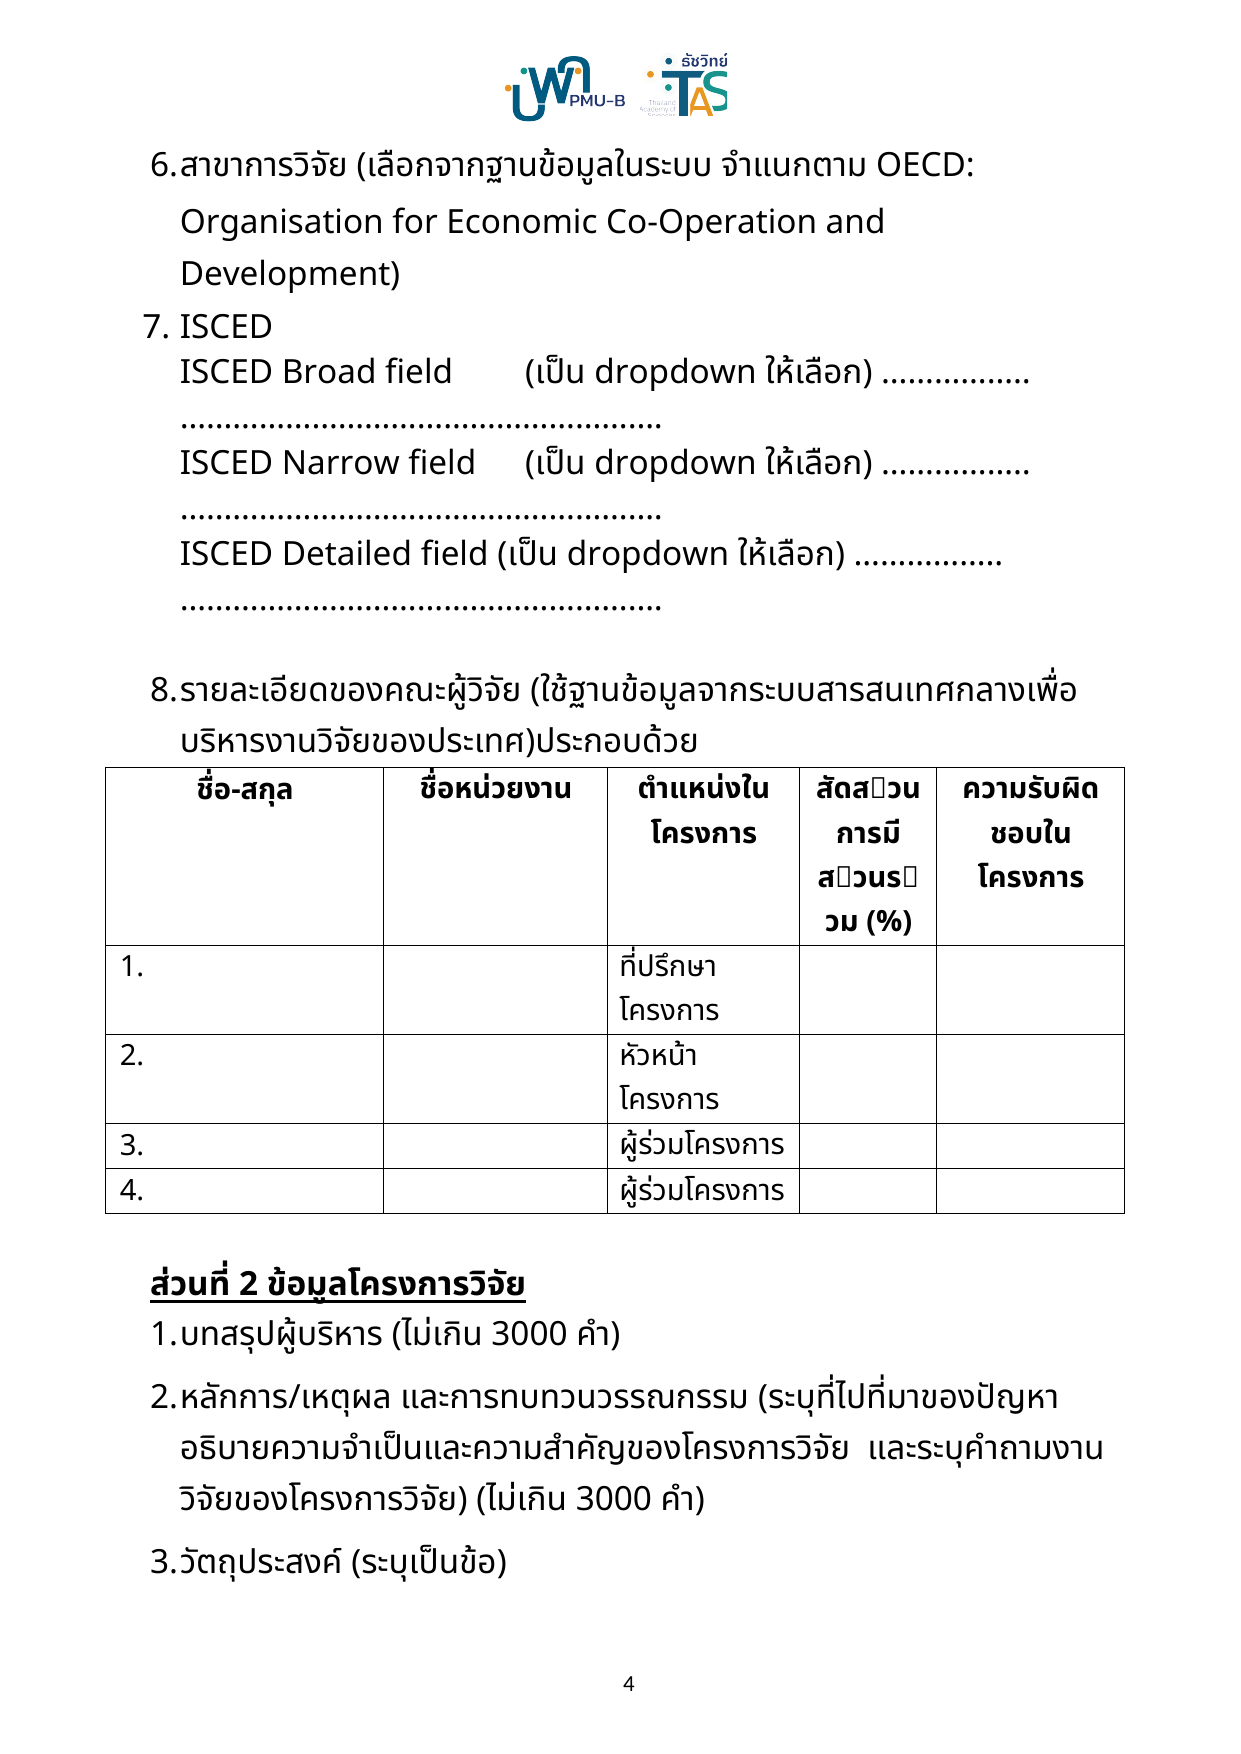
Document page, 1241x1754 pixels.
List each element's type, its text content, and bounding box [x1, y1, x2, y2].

table_cell [937, 946, 1124, 1034]
list ISCED Broad field (เป็น dropdown ให้เลือก) ……………..………………………………………………. [179, 348, 1107, 439]
table_cell ที่ปรึกษาโครงการ [608, 946, 799, 1034]
list ISCED [142, 302, 1107, 348]
text ส่วนที่ 2 ข้อมูลโครงการวิจัย [150, 1259, 1107, 1310]
table_cell [106, 1169, 383, 1213]
table_cell [937, 1035, 1124, 1123]
table_cell [384, 1124, 607, 1168]
table_cell [106, 946, 383, 1034]
table_cell [384, 1035, 607, 1123]
table_cell [937, 1169, 1124, 1213]
table_header ชื่อหน่วยงาน [384, 768, 607, 944]
table_header ตำแหน่งในโครงการ [608, 768, 799, 944]
list หลักการ/เหตุผล และการทบทวนวรรณกรรม (ระบุที่ไปที่มาของปัญหา อธิบายความจำเป็นและความสำคัญของโครงการวิจัย และระบุคำถามงานวิจัยของโครงการวิจัย) (ไม่เกิน 3000 คำ) [150, 1373, 1107, 1525]
list สาขาการวิจัย (เลือกจากฐานข้อมูลในระบบ จำแนกตาม OECD: Organisation for Economic Co-Operation and Development) [150, 141, 1107, 296]
table_cell [800, 1169, 936, 1213]
table_cell [937, 1124, 1124, 1168]
table_cell ผู้ร่วมโครงการ [608, 1124, 799, 1168]
list ISCED Narrow field (เป็น dropdown ให้เลือก) ……………..………………………………………………. [179, 439, 1107, 529]
list บทสรุปผู้บริหาร (ไม่เกิน 3000 คำ) [150, 1310, 1107, 1361]
table_cell ผู้ร่วมโครงการ [608, 1169, 799, 1213]
table_cell [800, 1035, 936, 1123]
table_cell [384, 1169, 607, 1213]
table_cell [800, 946, 936, 1034]
table_header ความรับผิดชอบในโครงการ [937, 768, 1124, 944]
picture [500, 48, 633, 128]
list รายละเอียดของคณะผู้วิจัย (ใช้ฐานข้อมูลจากระบบสารสนเทศกลางเพื่อบริหารงานวิจัยของประเทศ)ประกอบด้วย [150, 666, 1107, 767]
table_header ชื่อ-สกุล [106, 768, 383, 944]
list วัตถุประสงค์ (ระบุเป็นข้อ) [150, 1537, 1107, 1588]
table_header สัดสวนการมี สวนรวม (%) [800, 768, 936, 944]
picture [639, 53, 728, 116]
table_cell [800, 1124, 936, 1168]
table_cell [106, 1035, 383, 1123]
table_cell หัวหน้าโครงการ [608, 1035, 799, 1123]
table_cell [384, 946, 607, 1034]
table_cell [106, 1124, 383, 1168]
list ISCED Detailed field (เป็น dropdown ให้เลือก) ……………..………………………………………………. [179, 529, 1107, 620]
